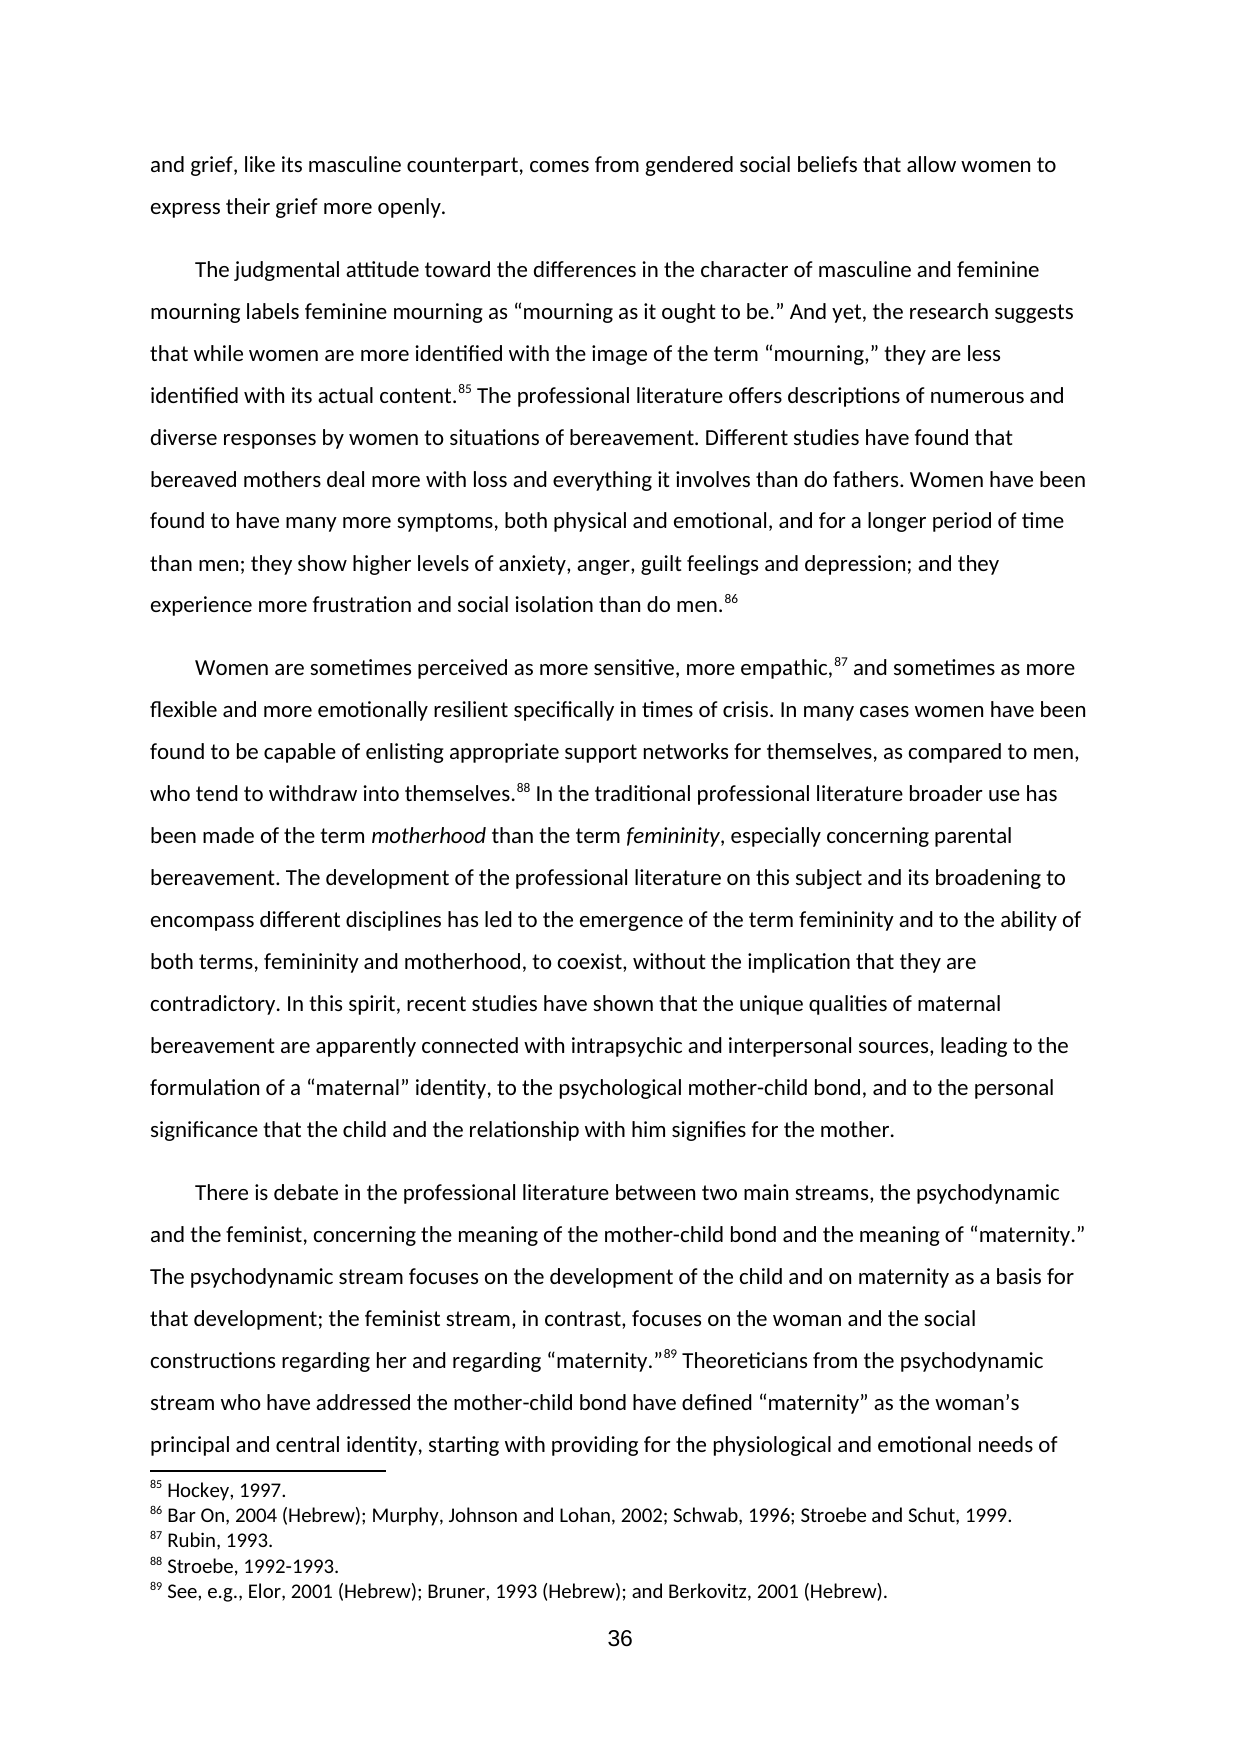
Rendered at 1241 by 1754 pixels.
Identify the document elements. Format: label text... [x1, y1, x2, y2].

text Women are sometimes perceived as more sensitive, more empathic, and sometimes as more flexible and more emotionally resilient specifically in times of crisis. In many cases women have been found to be capable of enlisting appropriate support networks for themselves, as compared to men, who tend to withdraw into themselves. In the traditional professional literature broader use has been made of the term motherhood than the term femininity, especially concerning parental bereavement. The development of the professional literature on this subject and its broadening to encompass different disciplines has led to the emergence of the term femininity and to the ability of both terms, femininity and motherhood, to coexist, without the implication that they are contradictory. In this spirit, recent studies have shown that the unique qualities of maternal bereavement are apparently connected with intrapsychic and interpersonal sources, leading to the formulation of a “maternal” identity, to the psychological mother-child bond, and to the personal significance that the child and the relationship with him signifies for the mother. [150, 653, 1090, 1143]
text The judgmental attitude toward the differences in the character of masculine and feminine mourning labels feminine mourning as “mourning as it ought to be.” And yet, the research suggests that while women are more identified with the image of the term “mourning,” they are less identified with its actual content. The professional literature offers descriptions of numerous and diverse responses by women to situations of bereavement. Different studies have found that bereaved mothers deal more with loss and everything it involves than do fathers. Women have been found to have many more symptoms, both physical and emotional, and for a longer period of time than men; they show higher levels of anxiety, anger, guilt feelings and depression; and they experience more frustration and social isolation than do men. [150, 255, 1090, 619]
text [150, 150, 1090, 220]
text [150, 1178, 1090, 1458]
